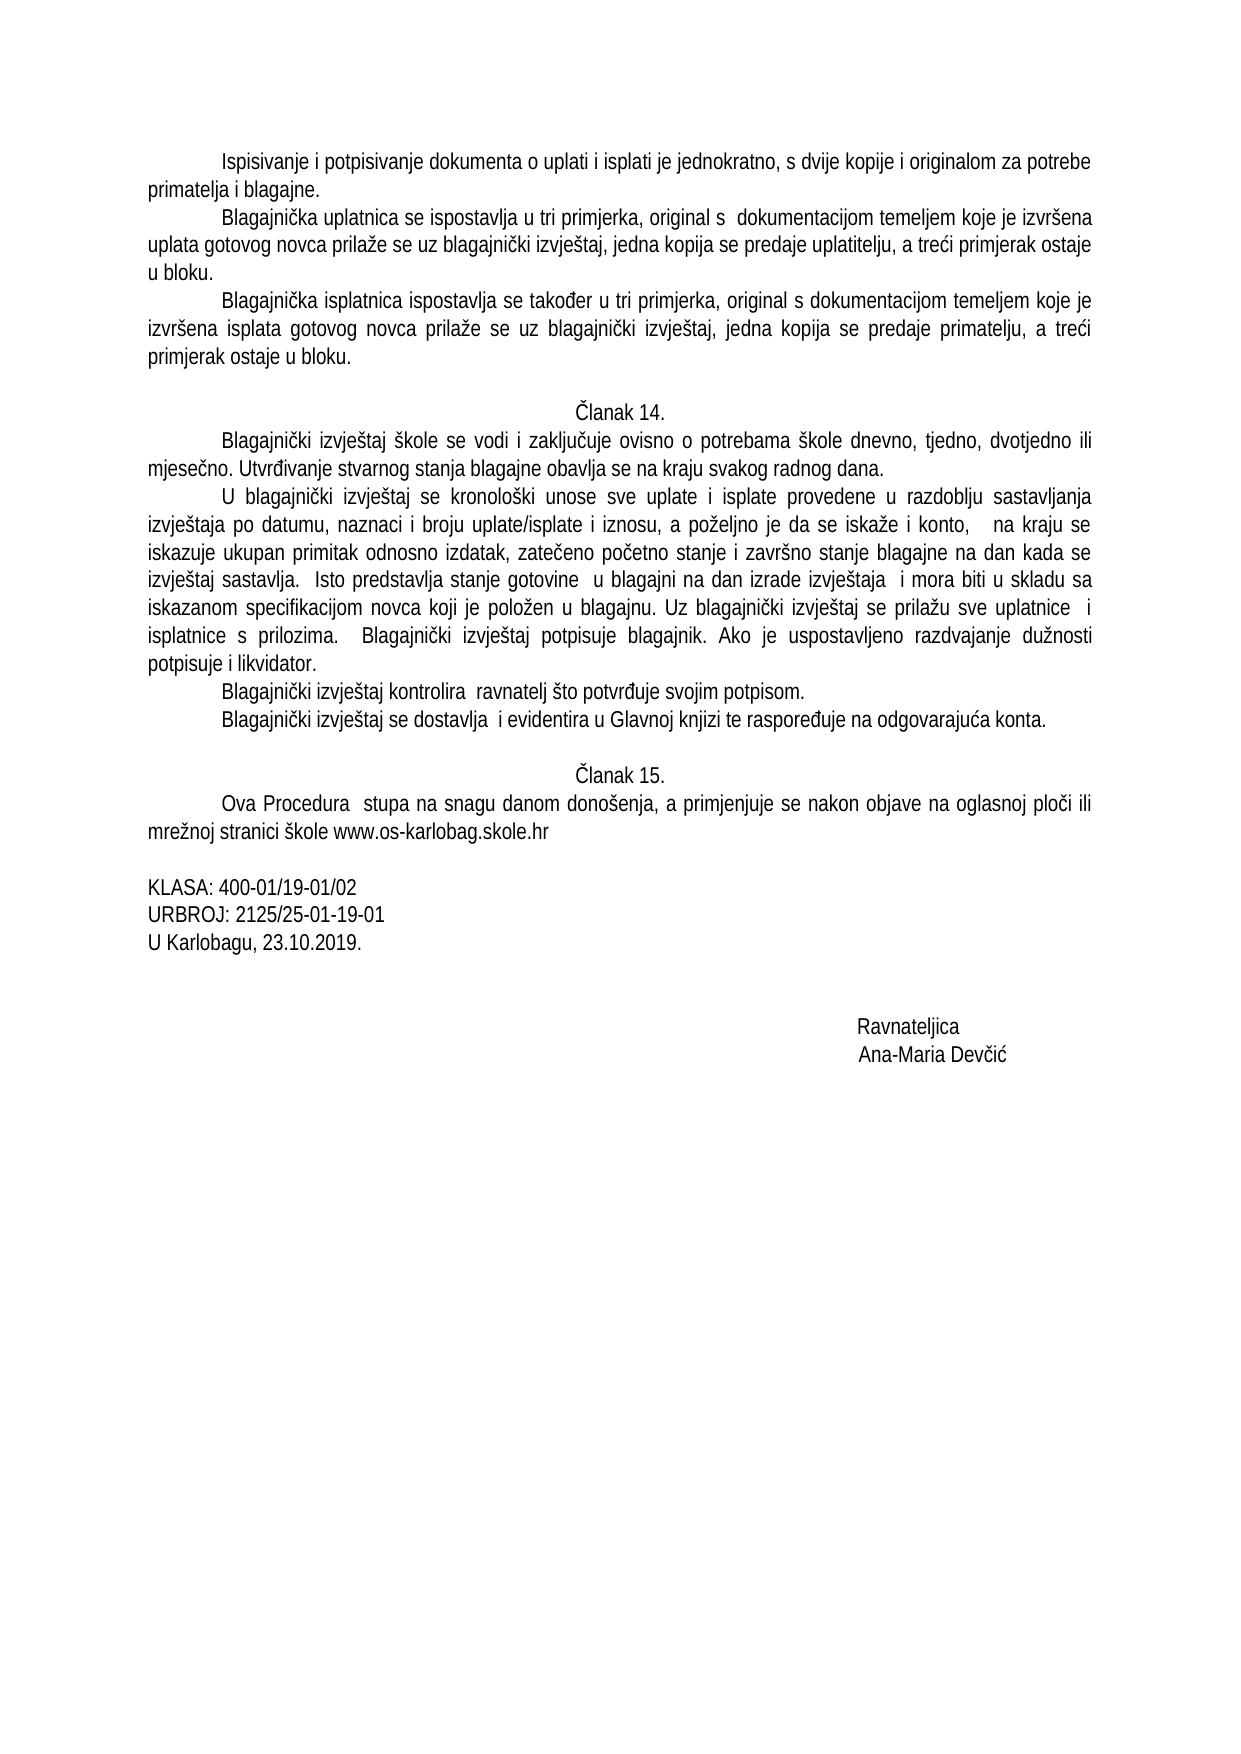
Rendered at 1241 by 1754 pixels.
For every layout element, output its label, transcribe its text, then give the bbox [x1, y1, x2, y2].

text Ana-Maria Devčić [148, 1041, 1093, 1067]
text Članak 15. [148, 762, 1093, 788]
text Blagajnički izvještaj škole se vodi i zaključuje ovisno o potrebama škole dnevno, tjedno, dvotjedno ili mjesečno. Utvrđivanje stvarnog stanja blagajne obavlja se na kraju svakog radnog dana. [148, 427, 1093, 481]
text URBROJ: 2125/25-01-19-01 [148, 901, 1093, 928]
text KLASA: 400-01/19-01/02 [148, 873, 1093, 900]
text Blagajnički izvještaj se dostavlja i evidentira u Glavnoj knjizi te raspoređuje na odgovarajuća konta. [148, 706, 1093, 732]
text Ispisivanje i potpisivanje dokumenta o uplati i isplati je jednokratno, s dvije kopije i originalom za potrebe primatelja i blagajne. [148, 148, 1093, 202]
text Blagajnička isplatnica ispostavlja se također u tri primjerka, original s dokumentacijom temeljem koje je izvršena isplata gotovog novca prilaže se uz blagajnički izvještaj, jedna kopija se predaje primatelju, a treći primjerak ostaje u bloku. [148, 287, 1093, 369]
text U blagajnički izvještaj se kronološki unose sve uplate i isplate provedene u razdoblju sastavljanja izvještaja po datumu, naznaci i broju uplate/isplate i iznosu, a poželjno je da se iskaže i konto, na kraju se iskazuje ukupan primitak odnosno izdatak, zatečeno početno stanje i završno stanje blagajne na dan kada se izvještaj sastavlja. Isto predstavlja stanje gotovine u blagajni na dan izrade izvještaja i mora biti u skladu sa iskazanom specifikacijom novca koji je položen u blagajnu. Uz blagajnički izvještaj se prilažu sve uplatnice i isplatnice s prilozima. Blagajnički izvještaj potpisuje blagajnik. Ako je uspostavljeno razdvajanje dužnosti potpisuje i likvidator. [148, 483, 1093, 676]
text Blagajnički izvještaj kontrolira ravnatelj što potvrđuje svojim potpisom. [148, 678, 1093, 704]
text Blagajnička uplatnica se ispostavlja u tri primjerka, original s dokumentacijom temeljem koje je izvršena uplata gotovog novca prilaže se uz blagajnički izvještaj, jedna kopija se predaje uplatitelju, a treći primjerak ostaje u bloku. [148, 203, 1093, 286]
text Članak 14. [148, 399, 1093, 425]
text Ravnateljica [590, 1013, 1093, 1039]
text Ova Procedura stupa na snagu danom donošenja, a primjenjuje se nakon objave na oglasnoj ploči ili mrežnoj stranici škole www.os-karlobag.skole.hr [148, 790, 1093, 844]
text U Karlobagu, 23.10.2019. [148, 929, 1093, 956]
